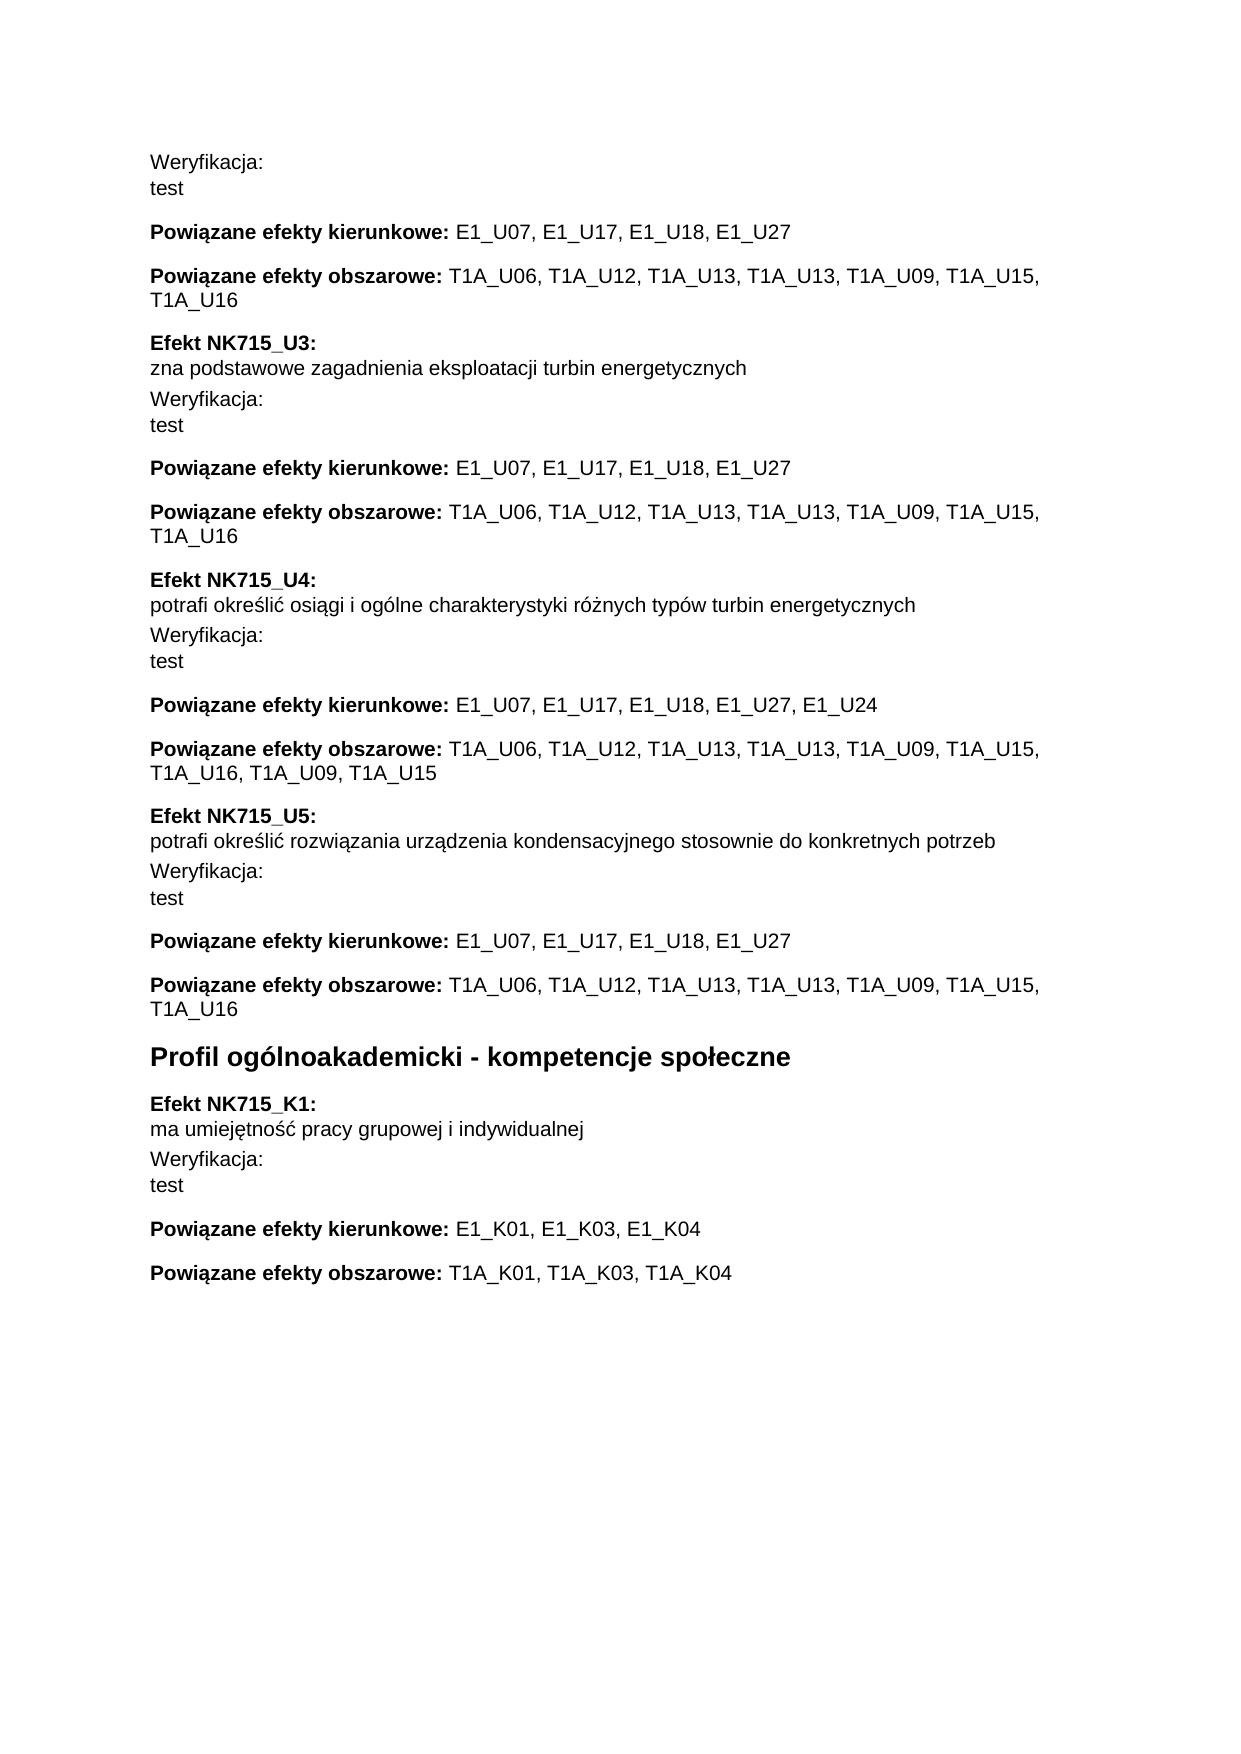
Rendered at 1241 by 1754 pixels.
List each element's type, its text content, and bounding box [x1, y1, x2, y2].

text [150, 263, 1090, 311]
text Powiązane efekty obszarowe: T1A_K01, T1A_K03, T1A_K04 [150, 1260, 1090, 1284]
text test [150, 1173, 1090, 1197]
text Powiązane efekty obszarowe: T1A_U06, T1A_U12, T1A_U13, T1A_U13, T1A_U09, T1A_U15, T1A_U16, T1A_U09, T1A_U15 [150, 736, 1090, 784]
text Powiązane efekty kierunkowe: E1_U07, E1_U17, E1_U18, E1_U27 [150, 220, 1090, 244]
text zna podstawowe zagadnienia eksploatacji turbin energetycznych [150, 356, 1090, 380]
text Weryfikacja: [150, 386, 1090, 410]
text Powiązane efekty kierunkowe: E1_U07, E1_U17, E1_U18, E1_U27 [150, 929, 1090, 953]
text Powiązane efekty obszarowe: T1A_U06, T1A_U12, T1A_U13, T1A_U13, T1A_U09, T1A_U15, T1A_U16 [150, 973, 1090, 1021]
text Powiązane efekty kierunkowe: E1_U07, E1_U17, E1_U18, E1_U27, E1_U24 [150, 693, 1090, 717]
subtitle Profil ogólnoakademicki - kompetencje społeczne [150, 1041, 1090, 1072]
text test [150, 649, 1090, 673]
text Weryfikacja: [150, 1147, 1090, 1171]
text Efekt NK715_U5: [150, 804, 1090, 828]
text Powiązane efekty kierunkowe: E1_U07, E1_U17, E1_U18, E1_U27 [150, 456, 1090, 480]
text ma umiejętność pracy grupowej i indywidualnej [150, 1117, 1090, 1141]
text Powiązane efekty obszarowe: T1A_U06, T1A_U12, T1A_U13, T1A_U13, T1A_U09, T1A_U15, T1A_U16 [150, 500, 1090, 548]
text Efekt NK715_U4: [150, 568, 1090, 592]
text test [150, 176, 1090, 200]
text test [150, 885, 1090, 909]
text Efekt NK715_U3: [150, 331, 1090, 355]
text Powiązane efekty kierunkowe: E1_K01, E1_K03, E1_K04 [150, 1217, 1090, 1241]
text Efekt NK715_K1: [150, 1092, 1090, 1116]
text test [150, 412, 1090, 436]
text Weryfikacja: [150, 623, 1090, 647]
text potrafi określić osiągi i ogólne charakterystyki różnych typów turbin energetycznych [150, 593, 1090, 617]
text potrafi określić rozwiązania urządzenia kondensacyjnego stosownie do konkretnych potrzeb [150, 829, 1090, 853]
text Weryfikacja: [150, 859, 1090, 883]
text Weryfikacja: [150, 150, 1090, 174]
